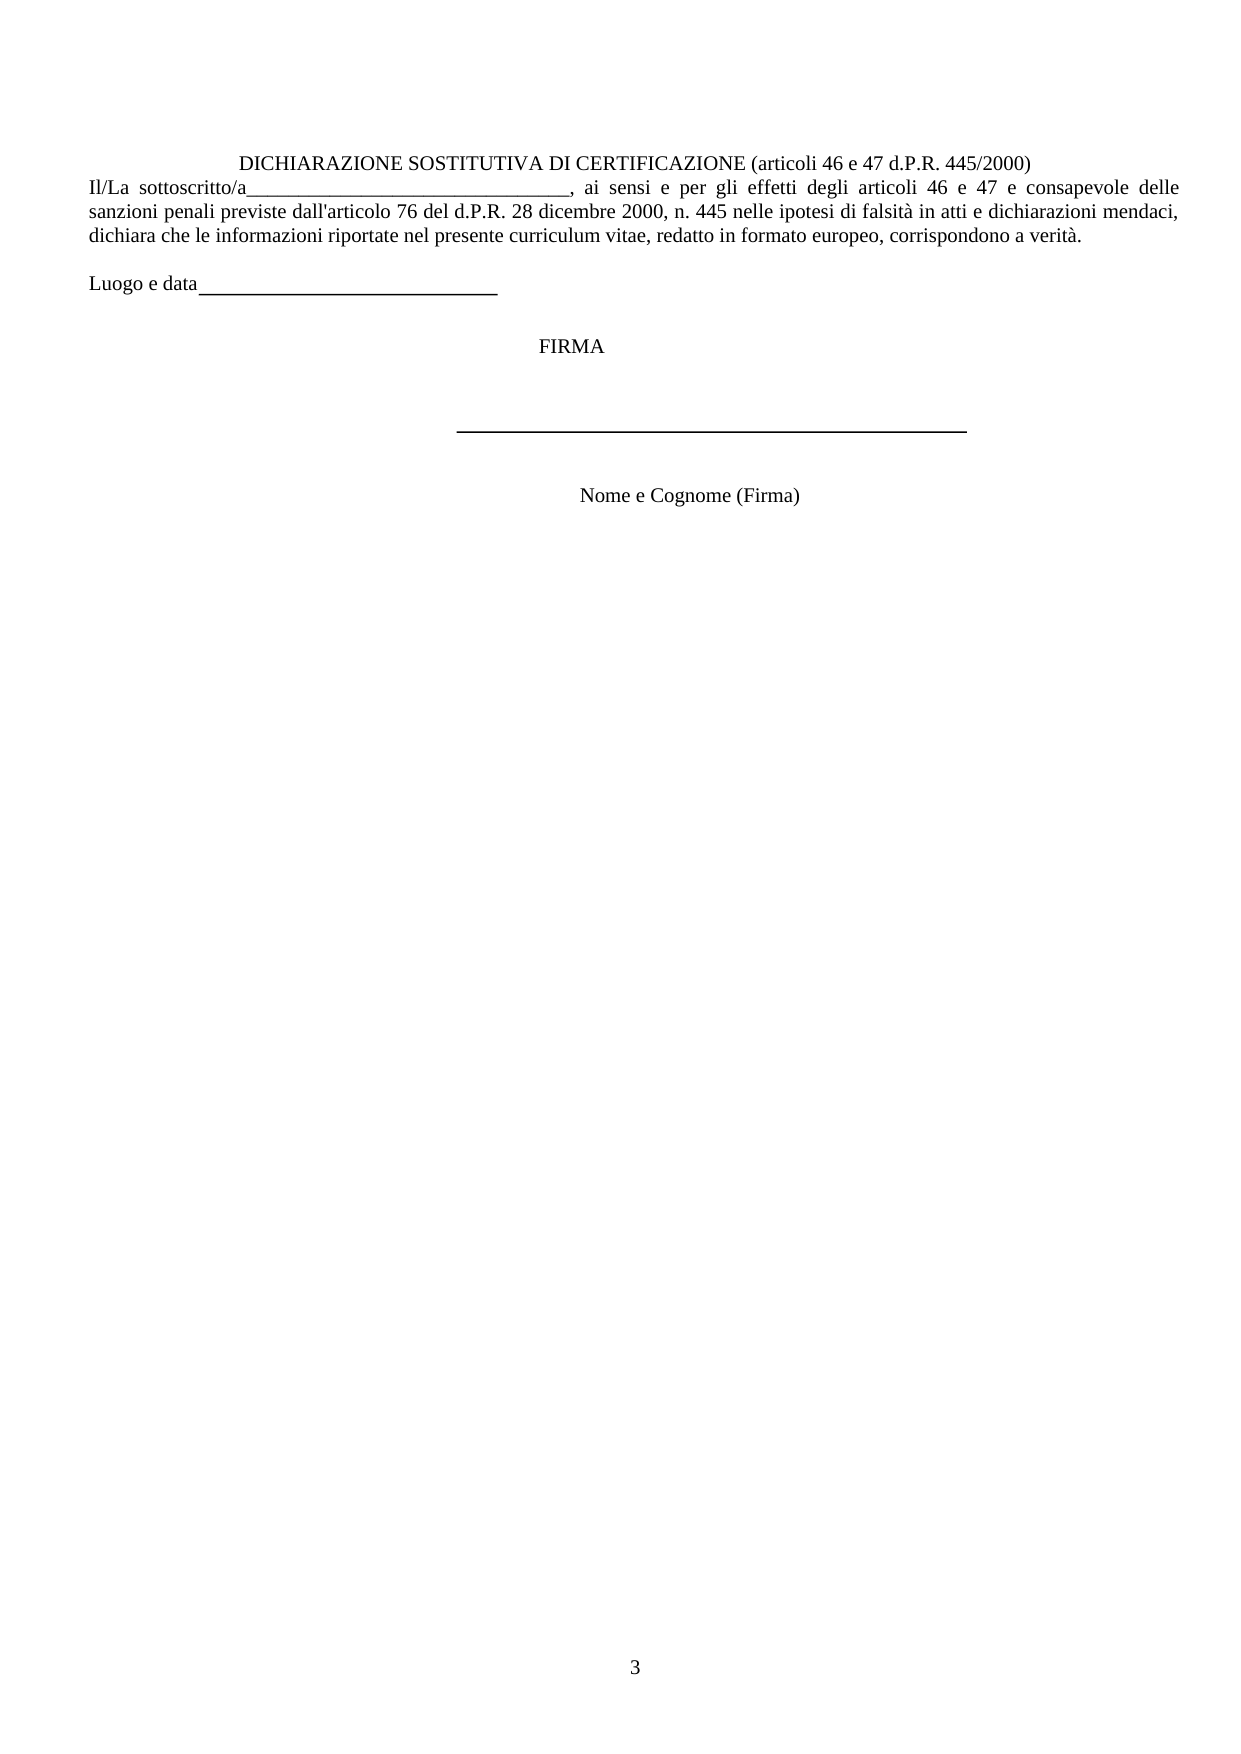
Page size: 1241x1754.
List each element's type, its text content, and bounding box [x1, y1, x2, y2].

text Nome e Cognome (Firma) [89, 483, 1139, 507]
text DICHIARAZIONE SOSTITUTIVA DI CERTIFICAZIONE (articoli 46 e 47 d.P.R. 445/2000) [89, 151, 1181, 175]
text Il/La sottoscritto/a_______________________________, ai sensi e per gli effetti degli articoli 46 e 47 e consapevole delle sanzioni penali previste dall'articolo 76 del d.P.R. 28 dicembre 2000, n. 445 nelle ipotesi di falsità in atti e dichiarazioni mendaci, dichiara che le informazioni riportate nel presente curriculum vitae, redatto in formato europeo, corrispondono a verità. [89, 175, 1181, 247]
text FIRMA [89, 337, 1181, 358]
text Luogo e data [89, 271, 1181, 295]
